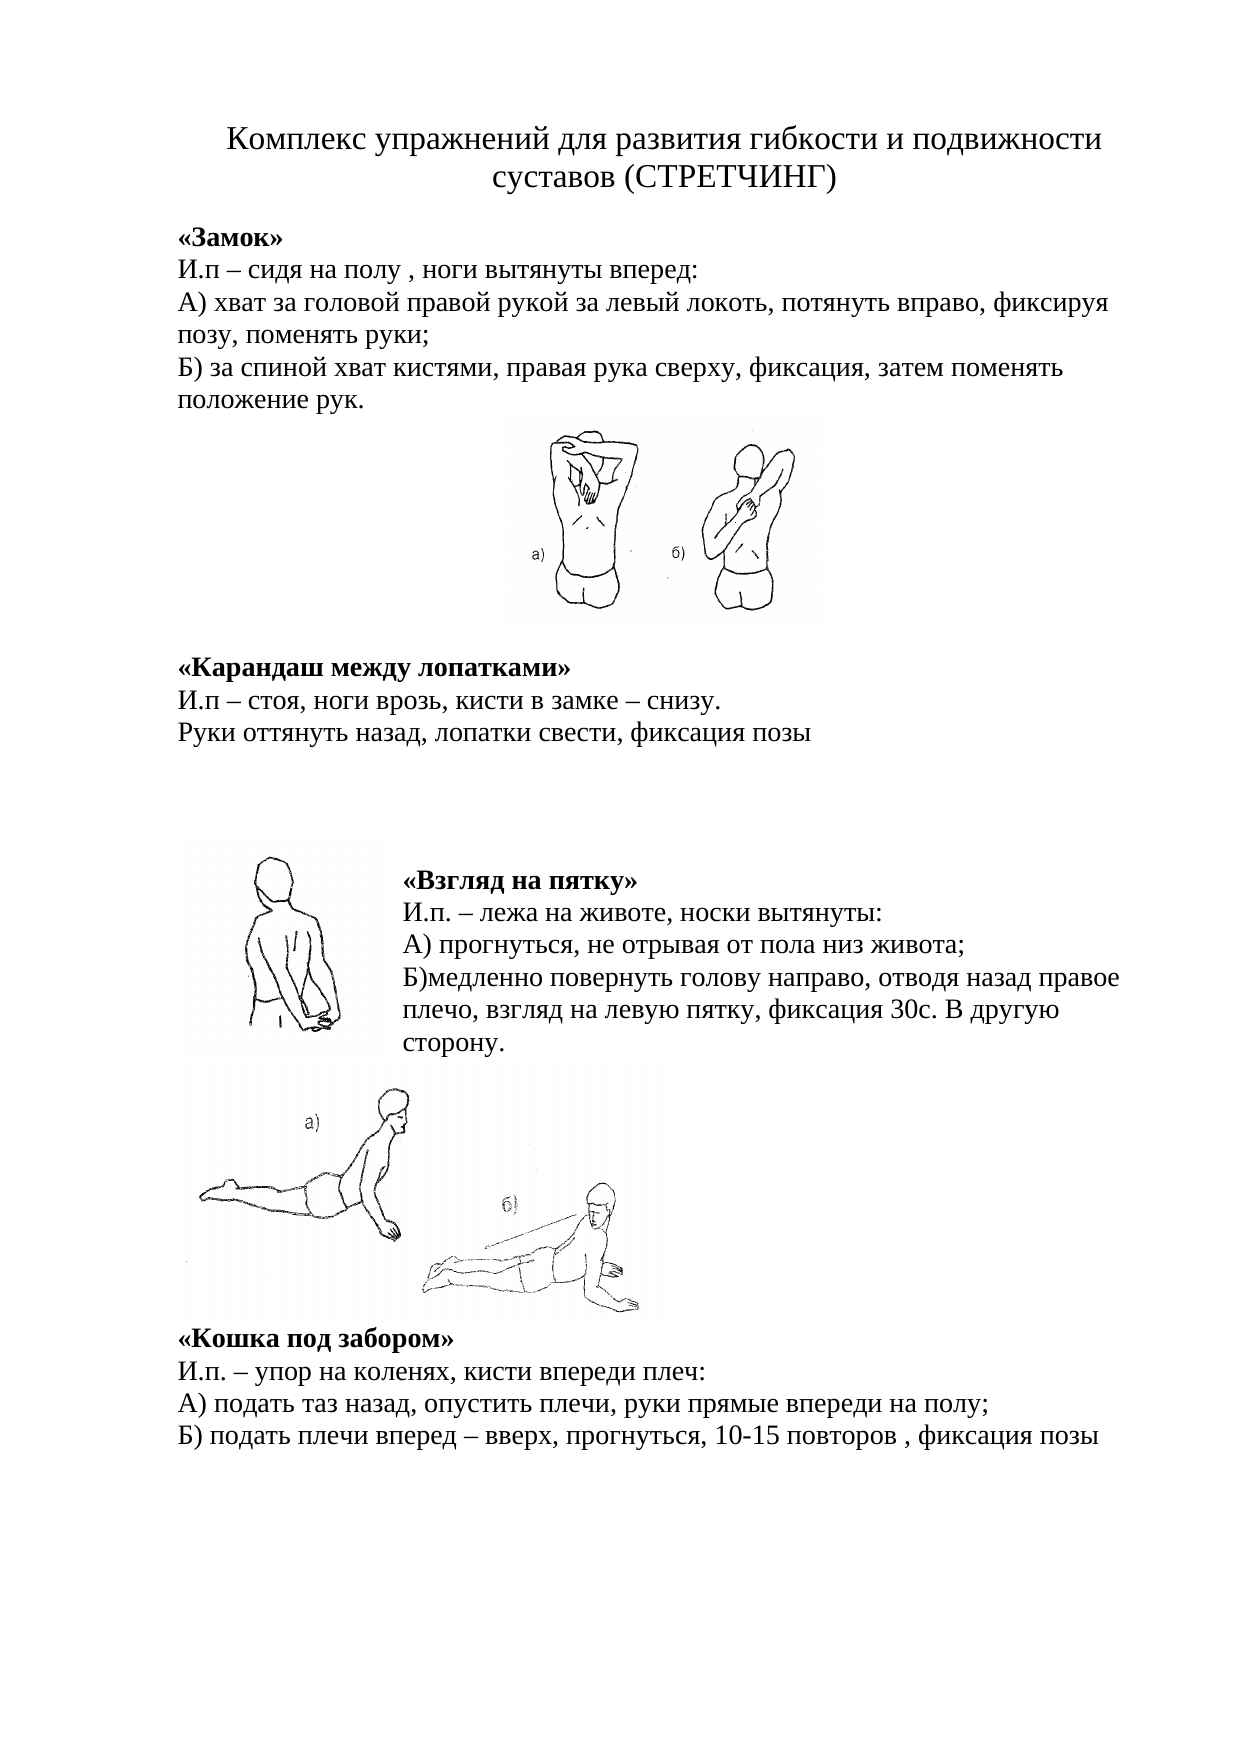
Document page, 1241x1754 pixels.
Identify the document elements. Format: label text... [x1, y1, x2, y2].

text Б)медленно повернуть голову направо, отводя назад правое плечо, взгляд на левую пятку, фиксация 30с. В другую сторону. [177, 960, 1152, 1057]
text Б) за спиной хват кистями, правая рука сверху, фиксация, затем поменять положение рук. [177, 349, 1152, 414]
text И.п. – упор на коленях, кисти впереди плеч: [177, 1354, 1152, 1386]
text И.п. – лежа на животе, носки вытянуты: [384, 895, 1152, 928]
text Б) подать плечи вперед – вверх, прогнуться, 10-15 повторов , фиксация позы [177, 1418, 1152, 1451]
text «Замок» [177, 220, 1152, 252]
text И.п – сидя на полу , ноги вытянуты вперед: [177, 252, 1152, 285]
text Руки оттянуть назад, лопатки свести, фиксация позы [177, 715, 1152, 748]
text «Карандаш между лопатками» [177, 651, 1152, 683]
text «Взгляд на пятку» [384, 863, 1152, 895]
text А) хват за головой правой рукой за левый локоть, потянуть вправо, фиксируя позу, поменять руки; [177, 285, 1152, 349]
text Комплекс упражнений для развития гибкости и подвижности суставов (СТРЕТЧИНГ) [177, 118, 1152, 195]
text «Кошка под забором» [177, 1321, 1152, 1354]
text И.п – стоя, ноги врозь, кисти в замке – снизу. [177, 683, 1152, 715]
picture [177, 834, 384, 1056]
picture [505, 414, 823, 626]
picture [177, 1057, 665, 1322]
text А) прогнуться, не отрывая от пола низ живота; [384, 928, 1152, 960]
text А) подать таз назад, опустить плечи, руки прямые впереди на полу; [177, 1386, 1152, 1418]
